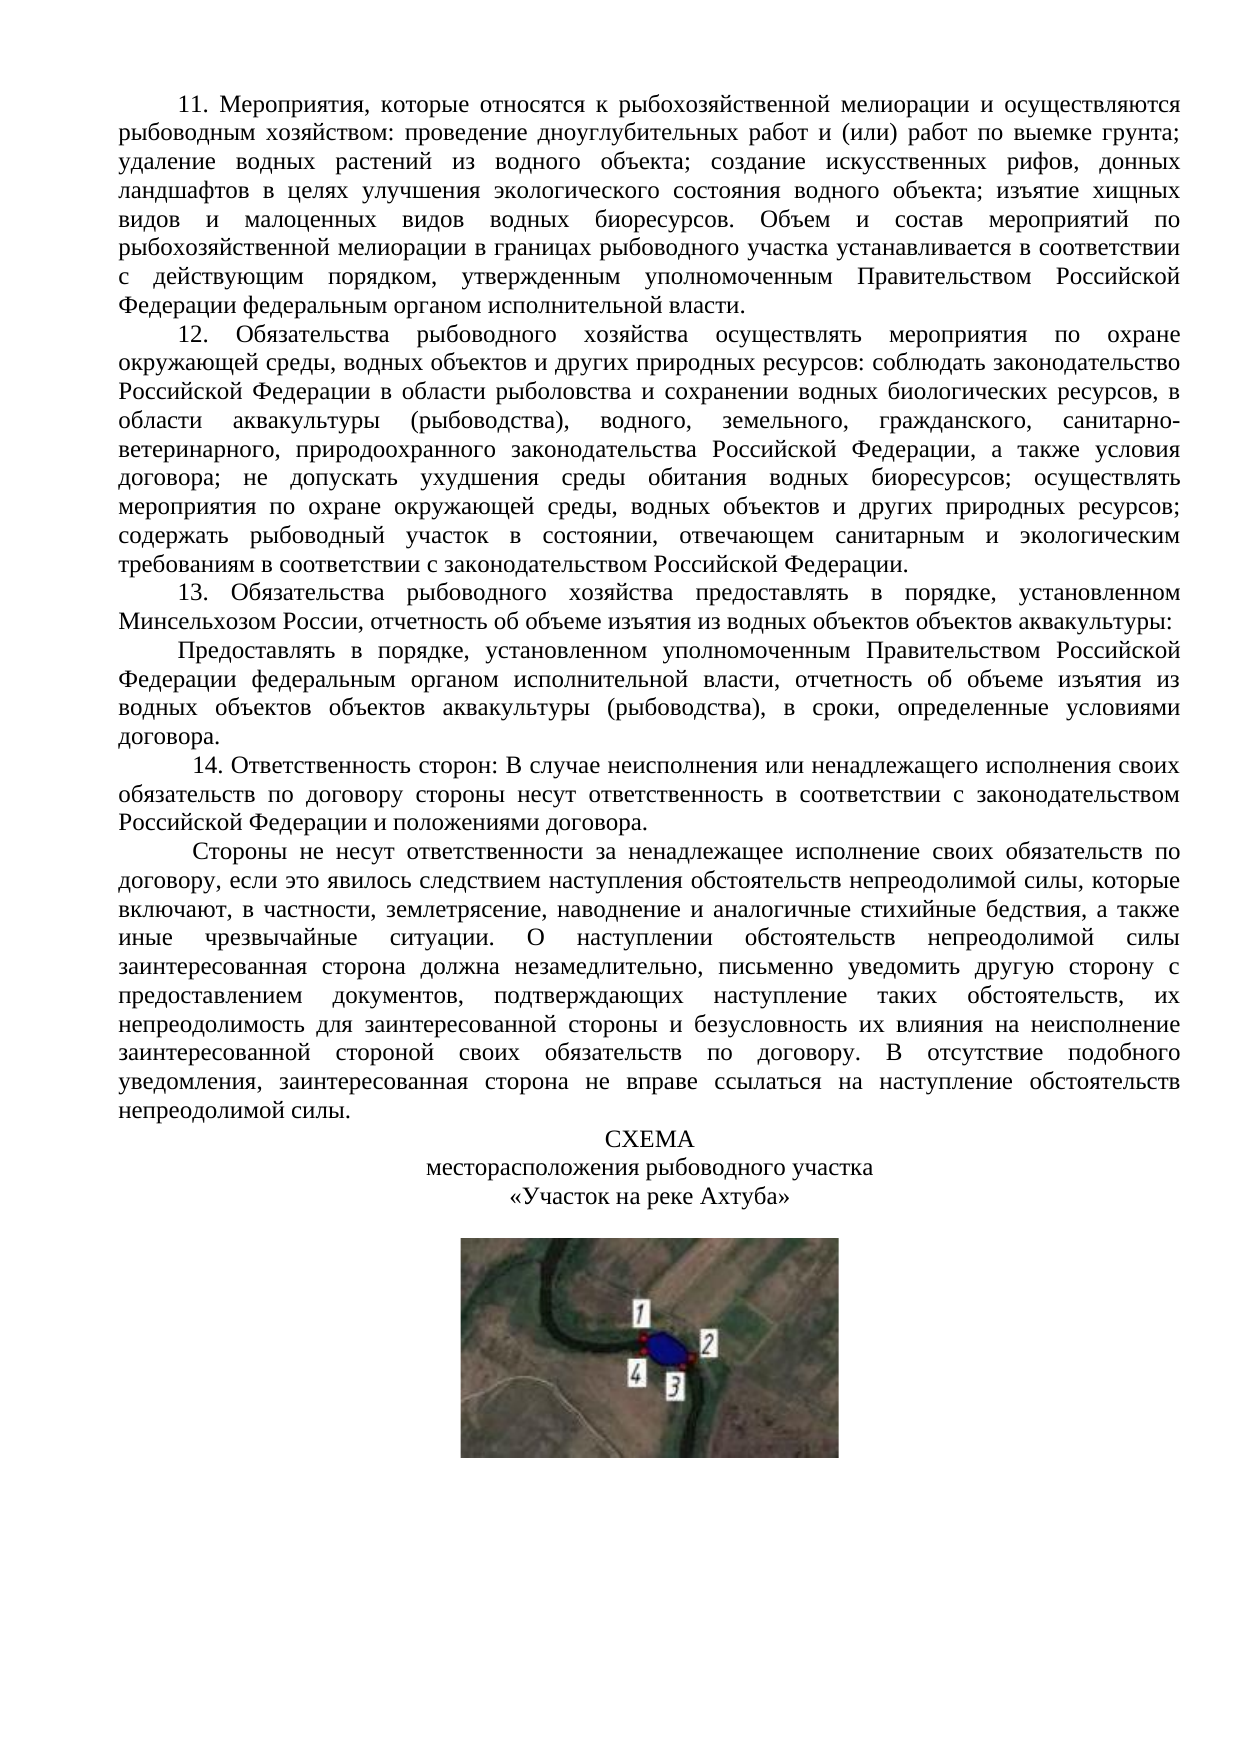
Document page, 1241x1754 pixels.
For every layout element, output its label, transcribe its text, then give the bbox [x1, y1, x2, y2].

text 11. Мероприятия, которые относятся к рыбохозяйственной мелиорации и осуществляются рыбоводным хозяйством: проведение дноуглубительных работ и (или) работ по выемке грунта; удаление водных растений из водного объекта; создание искусственных рифов, донных ландшафтов в целях улучшения экологического состояния водного объекта; изъятие хищных видов и малоценных видов водных биоресурсов. Объем и состав мероприятий по рыбохозяйственной мелиорации в границах рыбоводного участка устанавливается в соответствии с действующим порядком, утвержденным уполномоченным Правительством Российской Федерации федеральным органом исполнительной власти. [118, 89, 1181, 319]
picture [460, 1238, 839, 1458]
text 12. Обязательства рыбоводного хозяйства осуществлять мероприятия по охране окружающей среды, водных объектов и других природных ресурсов: соблюдать законодательство Российской Федерации в области рыболовства и сохранении водных биологических ресурсов, в области аквакультуры (рыбоводства), водного, земельного, гражданского, санитарно-ветеринарного, природоохранного законодательства Российской Федерации, а также условия договора; не допускать ухудшения среды обитания водных биоресурсов; осуществлять мероприятия по охране окружающей среды, водных объектов и других природных ресурсов; содержать рыбоводный участок в состоянии, отвечающем санитарным и экологическим требованиям в соответствии с законодательством Российской Федерации. [118, 319, 1181, 577]
text 14. Ответственность сторон: В случае неисполнения или ненадлежащего исполнения своих обязательств по договору стороны несут ответственность в соответствии с законодательством Российской Федерации и положениями договора. [118, 750, 1181, 836]
text «Участок на реке Ахтуба» [118, 1181, 1181, 1210]
text месторасположения рыбоводного участка [118, 1152, 1181, 1181]
text Стороны не несут ответственности за ненадлежащее исполнение своих обязательств по договору, если это явилось следствием наступления обстоятельств непреодолимой силы, которые включают, в частности, землетрясение, наводнение и аналогичные стихийные бедствия, а также иные чрезвычайные ситуации. О наступлении обстоятельств непреодолимой силы заинтересованная сторона должна незамедлительно, письменно уведомить другую сторону с предоставлением документов, подтверждающих наступление таких обстоятельств, их непреодолимость для заинтересованной стороны и безусловность их влияния на неисполнение заинтересованной стороной своих обязательств по договору. В отсутствие подобного уведомления, заинтересованная сторона не вправе ссылаться на наступление обстоятельств непреодолимой силы. [118, 836, 1181, 1124]
text СХЕМА [118, 1124, 1181, 1152]
text 13. Обязательства рыбоводного хозяйства предоставлять в порядке, установленном Минсельхозом России, отчетность об объеме изъятия из водных объектов объектов аквакультуры: [118, 577, 1181, 635]
text Предоставлять в порядке, установленном уполномоченным Правительством Российской Федерации федеральным органом исполнительной власти, отчетность об объеме изъятия из водных объектов объектов аквакультуры (рыбоводства), в сроки, определенные условиями договора. [118, 635, 1181, 750]
